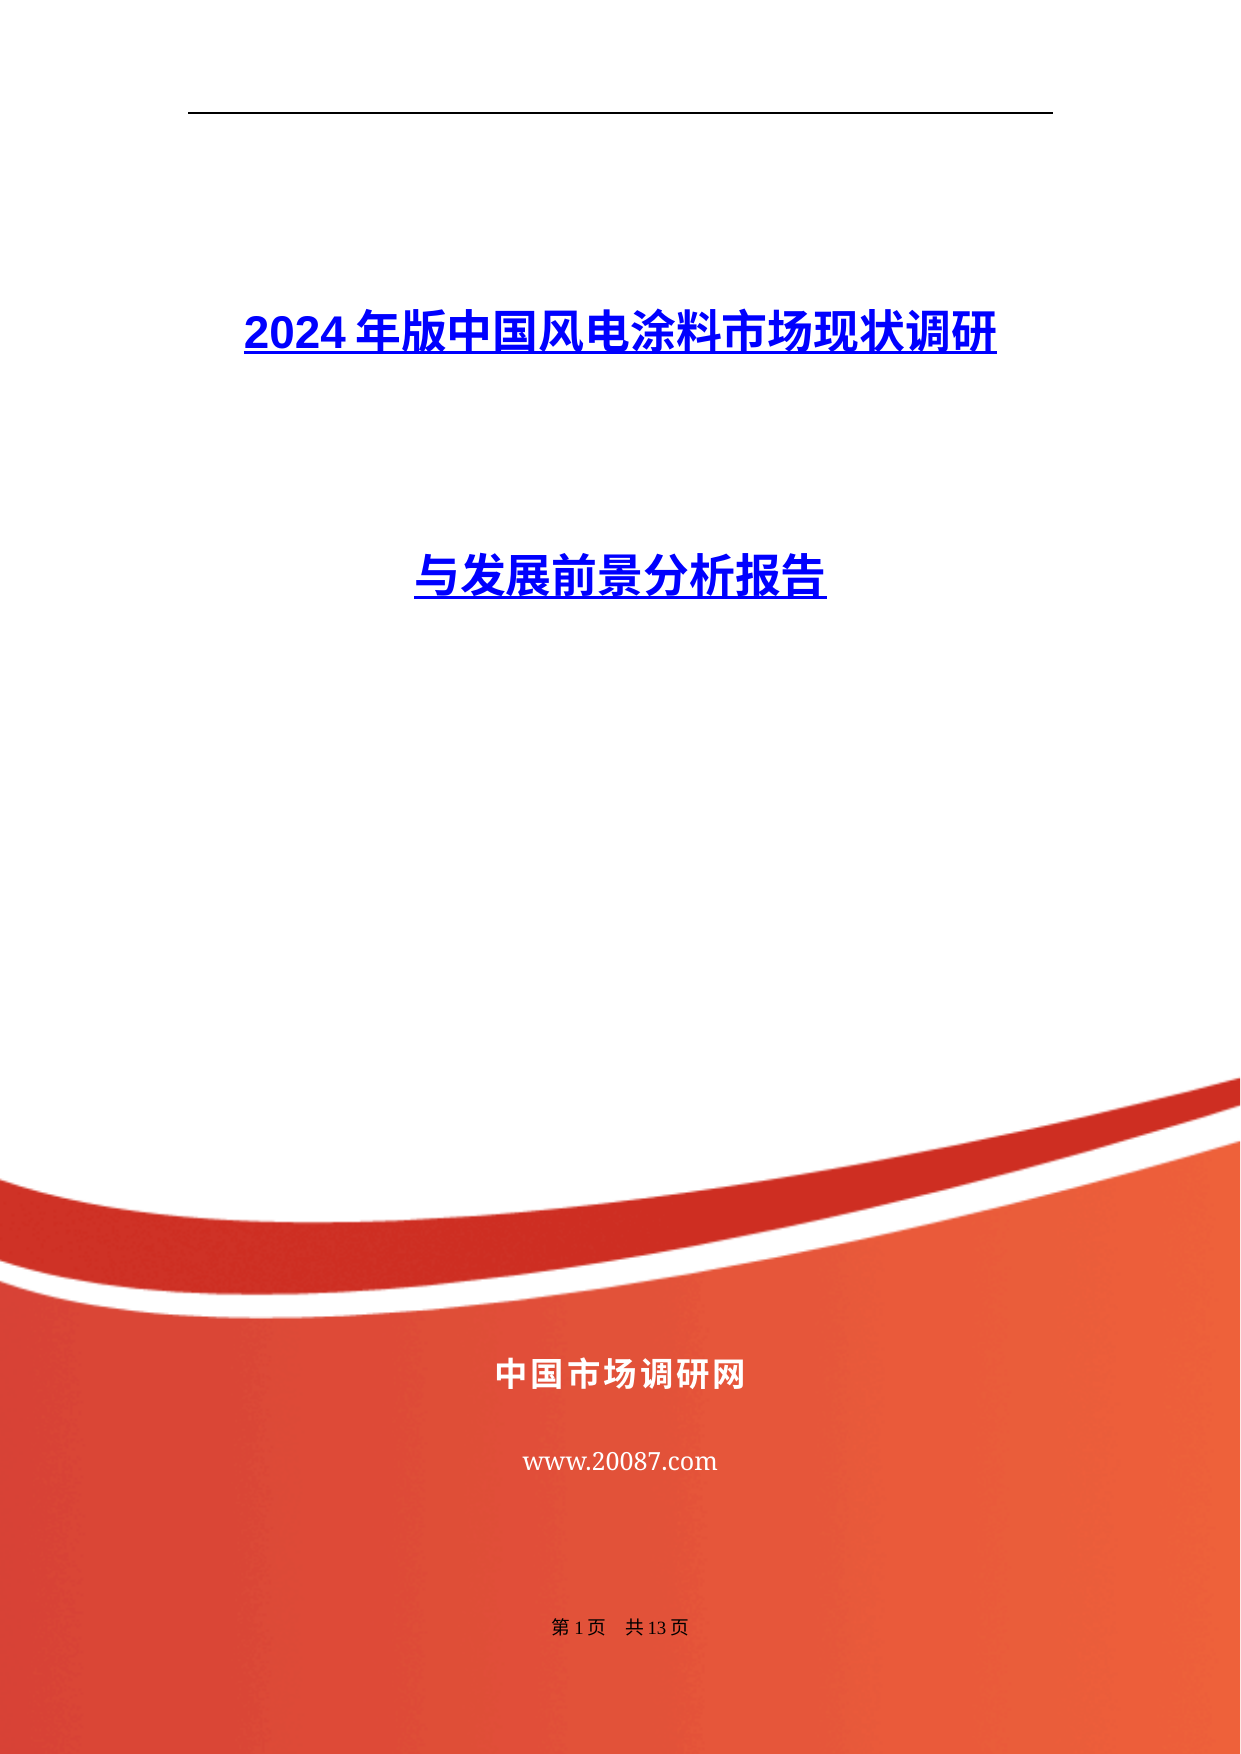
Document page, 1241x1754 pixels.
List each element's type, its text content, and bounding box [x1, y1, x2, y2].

subtitle 中国市场调研网 [187, 1339, 1053, 1404]
table_header 2024年版中国风电涂料市场现状调研与发展前景分析报告 [188, 207, 1053, 773]
picture [0, 1006, 1241, 1754]
text www.20087.com [187, 1428, 1053, 1493]
